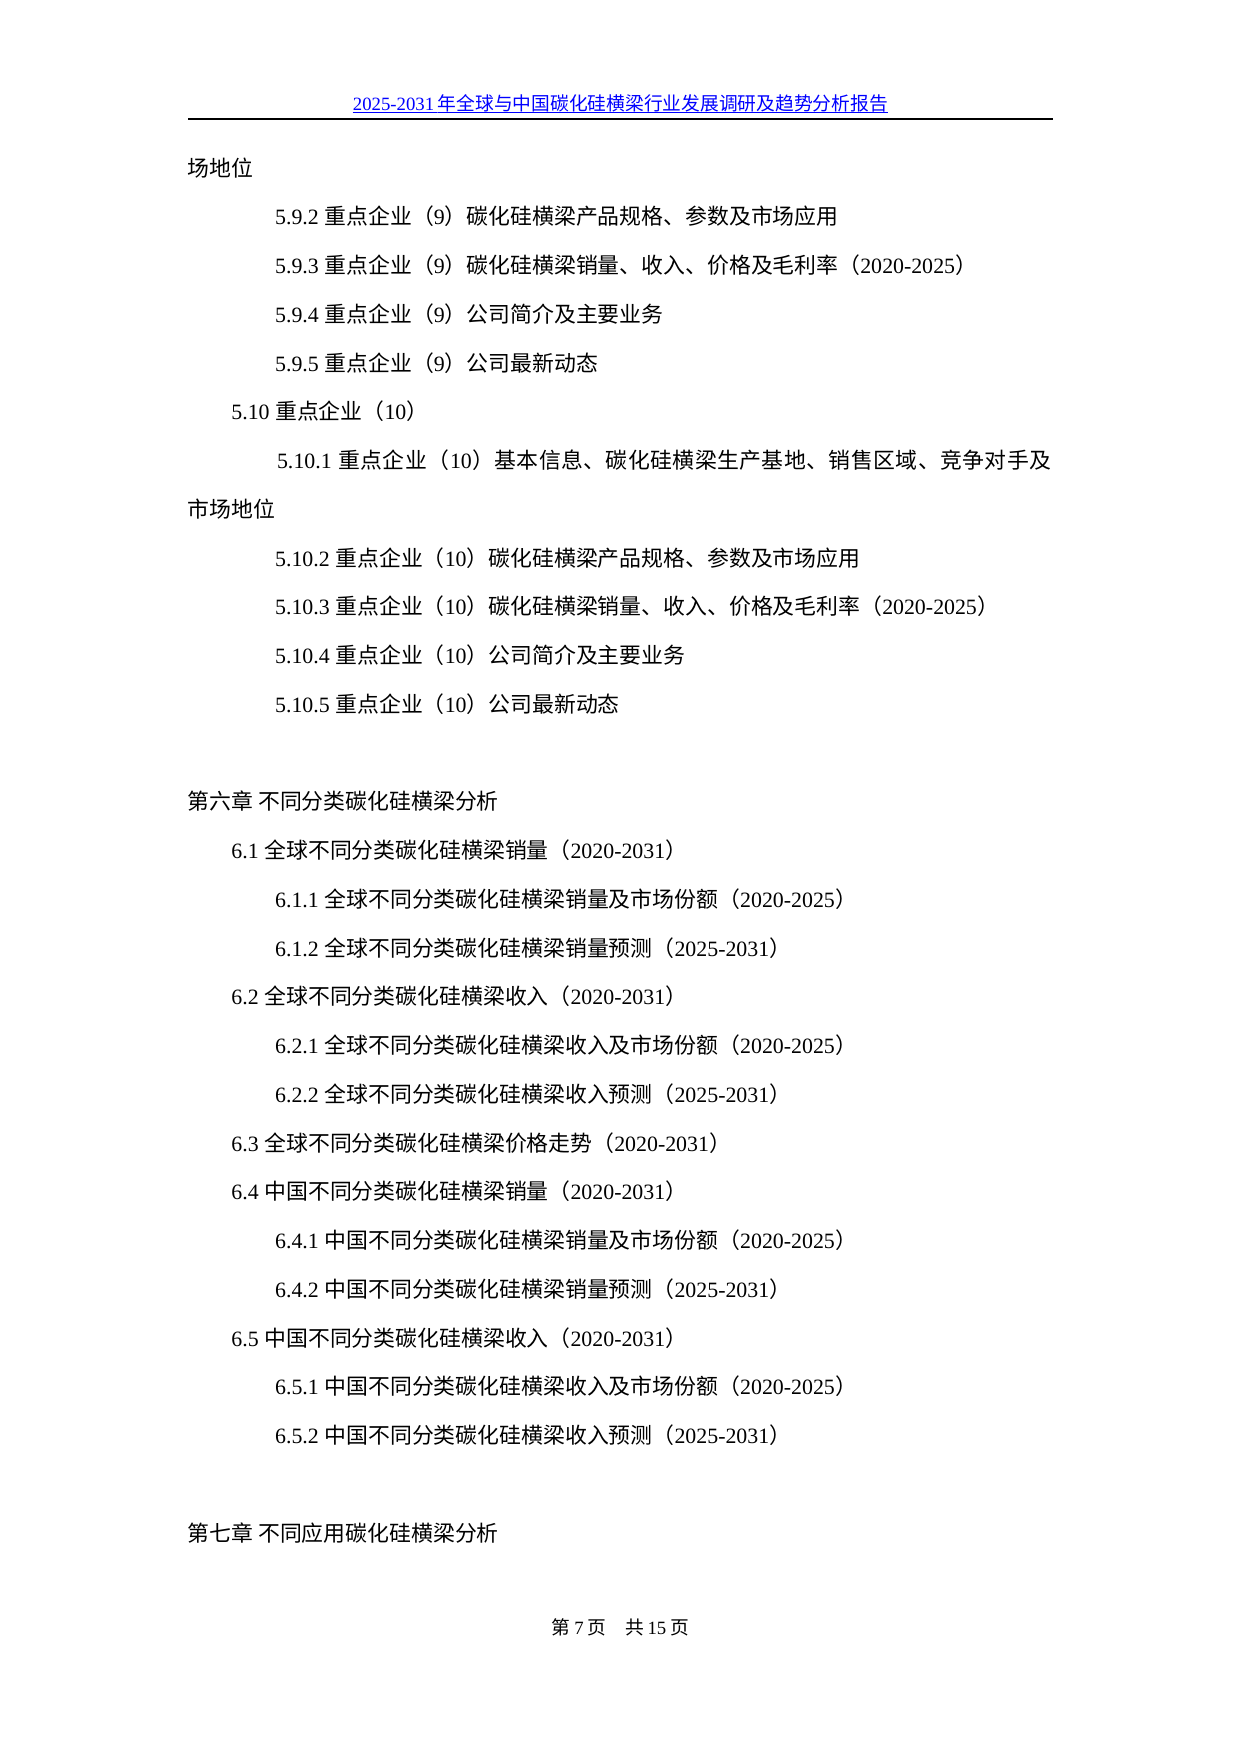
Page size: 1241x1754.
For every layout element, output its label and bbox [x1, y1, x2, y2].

text [187, 150, 1053, 1548]
